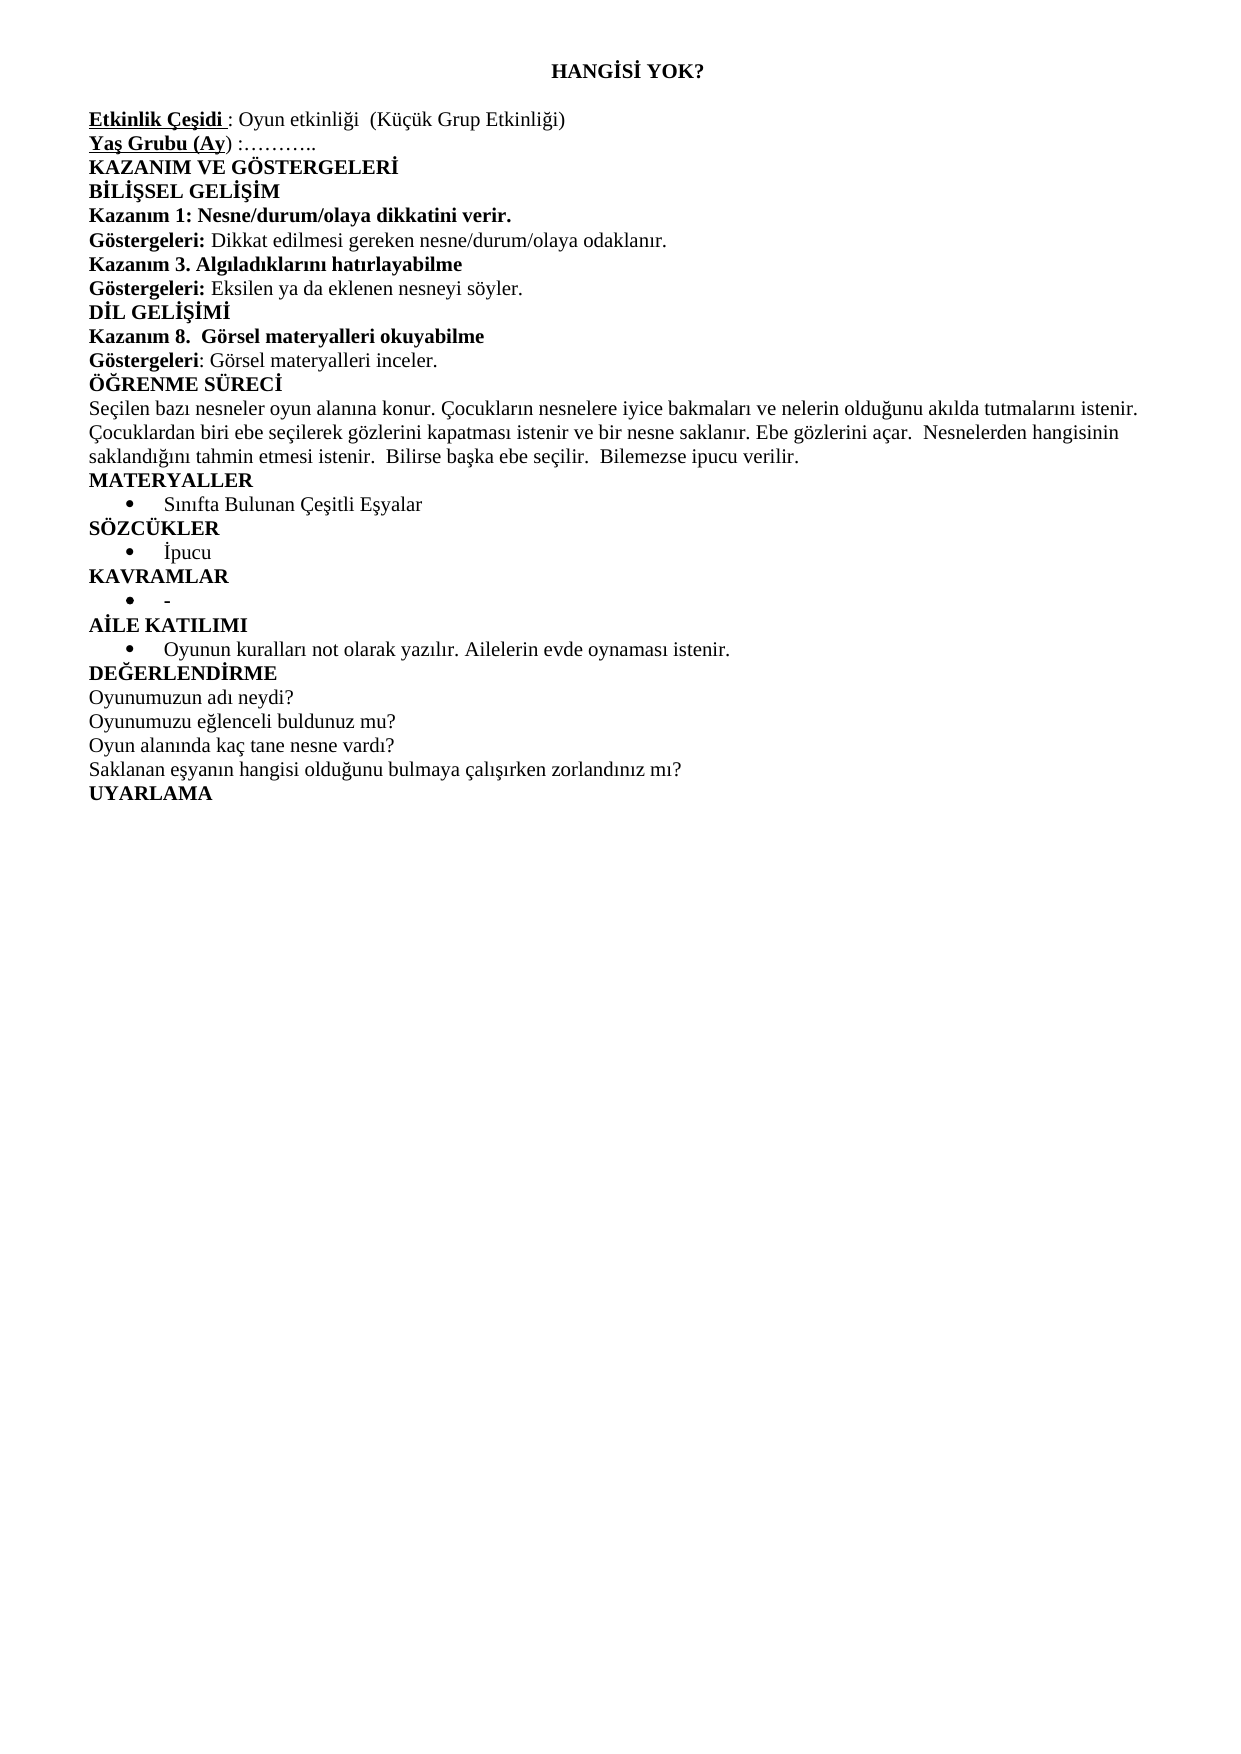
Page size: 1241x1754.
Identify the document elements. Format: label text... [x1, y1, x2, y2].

text MATERYALLER [89, 468, 1167, 492]
text KAVRAMLAR [89, 564, 1167, 588]
text Oyunumuzu eğlenceli buldunuz mu? [89, 709, 1167, 733]
text BİLİŞSEL GELİŞİM Kazanım 1: Nesne/durum/olaya dikkatini verir. Göstergeleri: Dikkat edilmesi gereken nesne/durum/olaya odaklanır. Kazanım 3. Algıladıklarını hatırlayabilme Göstergeleri: Eksilen ya da eklenen nesneyi söyler. [89, 179, 1167, 300]
text Oyun alanında kaç tane nesne vardı? [89, 733, 1167, 757]
text Saklanan eşyanın hangisi olduğunu bulmaya çalışırken zorlandınız mı? [89, 757, 1167, 781]
text DİL GELİŞİMİ Kazanım 8. Görsel materyalleri okuyabilme Göstergeleri: Görsel materyalleri inceler. [89, 300, 1167, 372]
list İpucu [126, 540, 1167, 564]
text AİLE KATILIMI [89, 612, 1167, 637]
list Oyunun kuralları not olarak yazılır. Ailelerin evde oynaması istenir. [126, 637, 1167, 661]
text Yaş Grubu (Ay) :……….. [89, 131, 1167, 155]
text Etkinlik Çeşidi : Oyun etkinliği (Küçük Grup Etkinliği) [89, 107, 1167, 131]
text UYARLAMA [89, 781, 1167, 805]
text HANGİSİ YOK? [89, 59, 1167, 83]
text ÖĞRENME SÜRECİ [89, 372, 1167, 396]
text Seçilen bazı nesneler oyun alanına konur. Çocukların nesnelere iyice bakmaları ve nelerin olduğunu akılda tutmalarını istenir. Çocuklardan biri ebe seçilerek gözlerini kapatması istenir ve bir nesne saklanır. Ebe gözlerini açar. Nesnelerden hangisinin saklandığını tahmin etmesi istenir. Bilirse başka ebe seçilir. Bilemezse ipucu verilir. [89, 396, 1167, 468]
text Oyunumuzun adı neydi? [89, 685, 1167, 709]
list Sınıfta Bulunan Çeşitli Eşyalar [126, 492, 1167, 516]
text DEĞERLENDİRME [89, 661, 1167, 685]
text SÖZCÜKLER [89, 516, 1167, 540]
list - [126, 588, 1167, 612]
text KAZANIM VE GÖSTERGELERİ [89, 155, 1167, 179]
